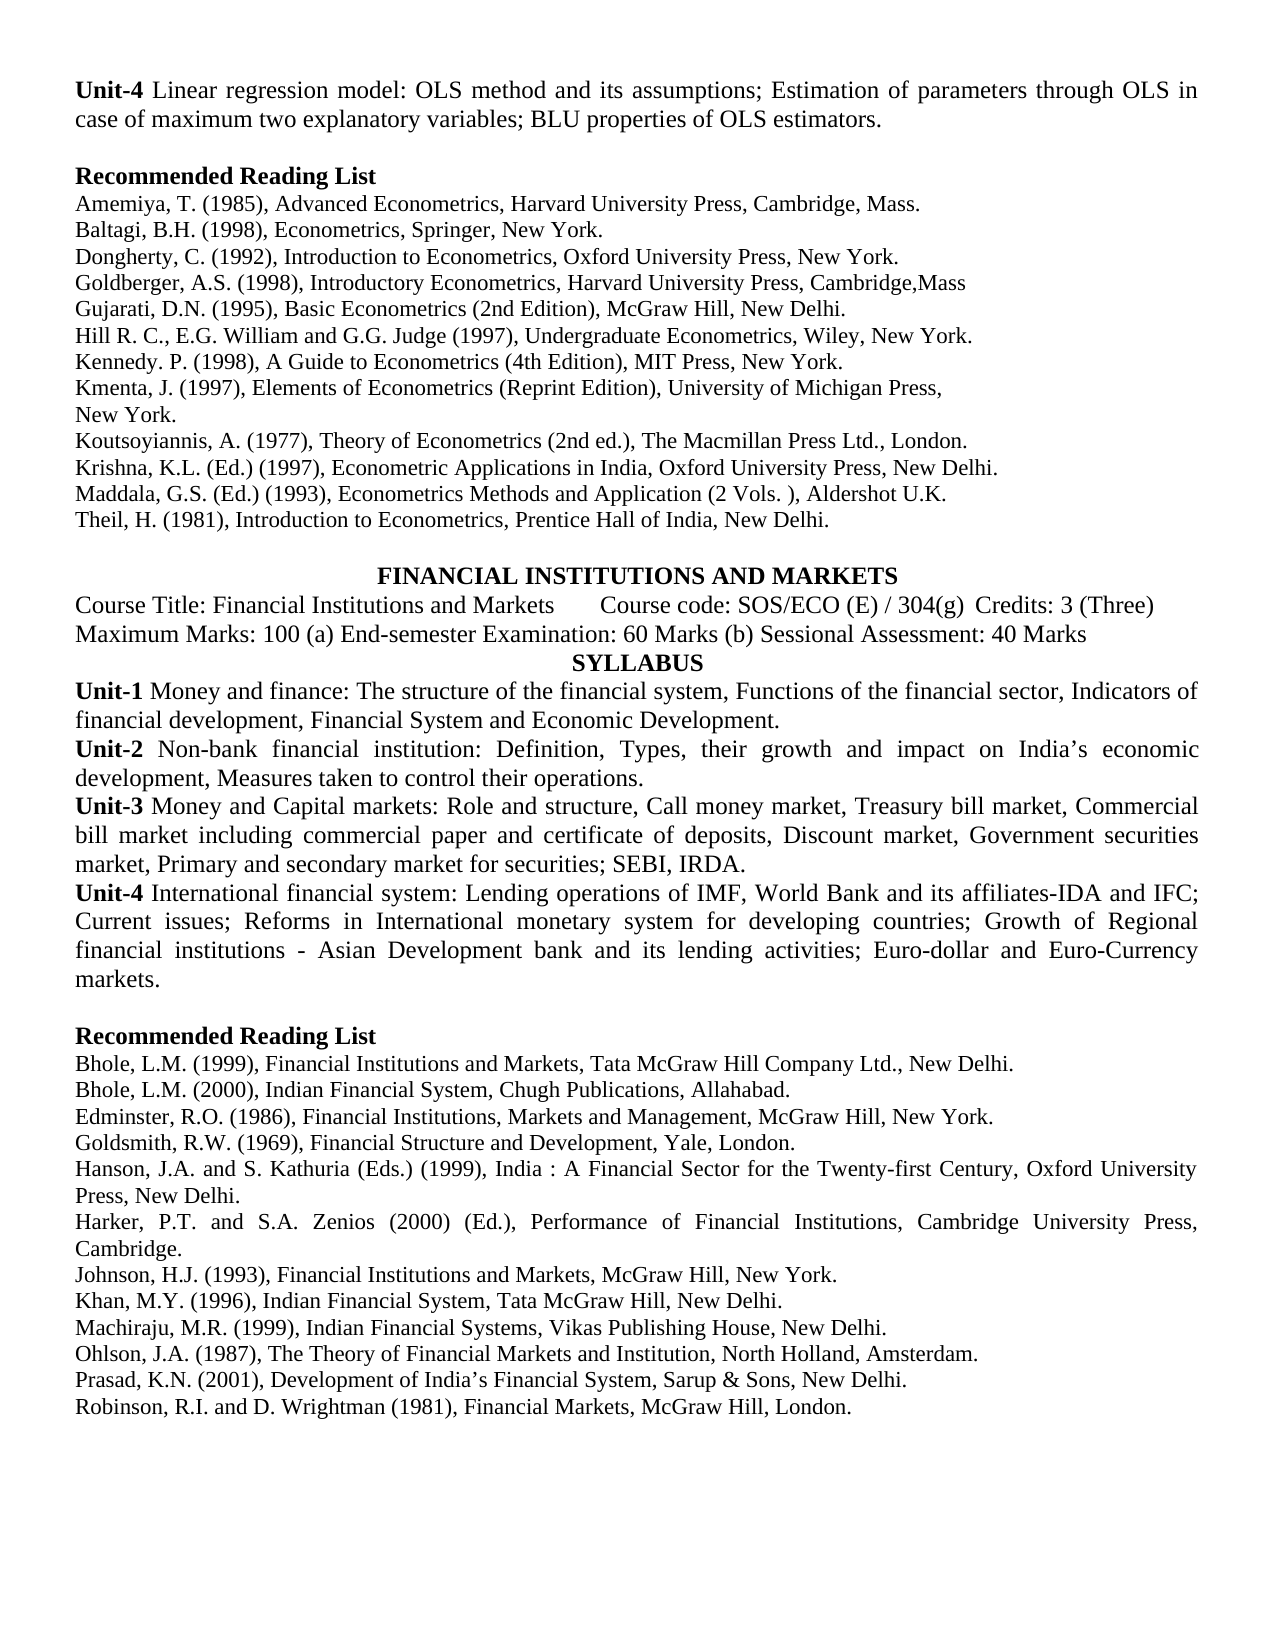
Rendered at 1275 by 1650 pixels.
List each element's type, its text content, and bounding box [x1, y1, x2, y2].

text Unit-4 International financial system: Lending operations of IMF, World Bank and its affiliates-IDA and IFC; Current issues; Reforms in International monetary system for developing countries; Growth of Regional financial institutions - Asian Development bank and its lending activities; Euro-dollar and Euro-Currency markets. [75, 878, 1200, 993]
text Machiraju, M.R. (1999), Indian Financial Systems, Vikas Publishing House, New Delhi. [75, 1314, 1200, 1340]
text Kmenta, J. (1997), Elements of Econometrics (Reprint Edition), University of Michigan Press, [75, 374, 1200, 401]
text Baltagi, B.H. (1998), Econometrics, Springer, New York. [75, 216, 1200, 243]
text Krishna, K.L. (Ed.) (1997), Econometric Applications in India, Oxford University Press, New Delhi. [75, 453, 1200, 480]
text Harker, P.T. and S.A. Zenios (2000) (Ed.), Performance of Financial Institutions, Cambridge University Press, Cambridge. [75, 1208, 1200, 1261]
text Goldsmith, R.W. (1969), Financial Structure and Development, Yale, London. [75, 1129, 1200, 1156]
text Hanson, J.A. and S. Kathuria (Eds.) (1999), India : A Financial Sector for the Twenty-first Century, Oxford University Press, New Delhi. [75, 1156, 1200, 1208]
text Gujarati, D.N. (1995), Basic Econometrics (2nd Edition), McGraw Hill, New Delhi. [75, 295, 1200, 322]
text Kennedy. P. (1998), A Guide to Econometrics (4th Edition), MIT Press, New York. [75, 348, 1200, 374]
text Maximum Marks: 100 (a) End-semester Examination: 60 Marks (b) Sessional Assessment: 40 Marks [75, 619, 1200, 648]
text Amemiya, T. (1985), Advanced Econometrics, Harvard University Press, Cambridge, Mass. [75, 190, 1200, 216]
text Koutsoyiannis, A. (1977), Theory of Econometrics (2nd ed.), The Macmillan Press Ltd., London. [75, 427, 1200, 453]
text Prasad, K.N. (2001), Development of India’s Financial System, Sarup & Sons, New Delhi. [75, 1366, 1200, 1393]
text SYLLABUS [75, 648, 1200, 676]
text Unit-4 Linear regression model: OLS method and its assumptions; Estimation of parameters through OLS in case of maximum two explanatory variables; BLU properties of OLS estimators. [75, 75, 1200, 132]
text Course Title: Financial Institutions and Markets Course code: SOS/ECO (E) / 304(g) Credits: 3 (Three) [75, 590, 1200, 619]
text Hill R. C., E.G. William and G.G. Judge (1997), Undergraduate Econometrics, Wiley, New York. [75, 322, 1200, 348]
text Dongherty, C. (1992), Introduction to Econometrics, Oxford University Press, New York. [75, 243, 1200, 269]
text Recommended Reading List [75, 161, 1200, 190]
text Ohlson, J.A. (1987), The Theory of Financial Markets and Institution, North Holland, Amsterdam. [75, 1340, 1200, 1366]
text Unit-1 Money and finance: The structure of the financial system, Functions of the financial sector, Indicators of financial development, Financial System and Economic Development. [75, 676, 1200, 734]
text Bhole, L.M. (1999), Financial Institutions and Markets, Tata McGraw Hill Company Ltd., New Delhi. [75, 1050, 1200, 1076]
text Johnson, H.J. (1993), Financial Institutions and Markets, McGraw Hill, New York. [75, 1261, 1200, 1287]
text Theil, H. (1981), Introduction to Econometrics, Prentice Hall of India, New Delhi. [75, 506, 1200, 533]
text New York. [75, 401, 1200, 427]
text Edminster, R.O. (1986), Financial Institutions, Markets and Management, McGraw Hill, New York. [75, 1103, 1200, 1129]
text Khan, M.Y. (1996), Indian Financial System, Tata McGraw Hill, New Delhi. [75, 1287, 1200, 1314]
text FINANCIAL INSTITUTIONS AND MARKETS [75, 561, 1200, 590]
text Bhole, L.M. (2000), Indian Financial System, Chugh Publications, Allahabad. [75, 1076, 1200, 1103]
text Recommended Reading List [75, 1021, 1200, 1050]
text Robinson, R.I. and D. Wrightman (1981), Financial Markets, McGraw Hill, London. [75, 1393, 1200, 1419]
text Unit-2 Non-bank financial institution: Definition, Types, their growth and impact on India’s economic development, Measures taken to control their operations. [75, 734, 1200, 791]
text Unit-3 Money and Capital markets: Role and structure, Call money market, Treasury bill market, Commercial bill market including commercial paper and certificate of deposits, Discount market, Government securities market, Primary and secondary market for securities; SEBI, IRDA. [75, 791, 1200, 878]
text Goldberger, A.S. (1998), Introductory Econometrics, Harvard University Press, Cambridge,Mass [75, 269, 1200, 295]
text Maddala, G.S. (Ed.) (1993), Econometrics Methods and Application (2 Vols. ), Aldershot U.K. [75, 480, 1200, 506]
